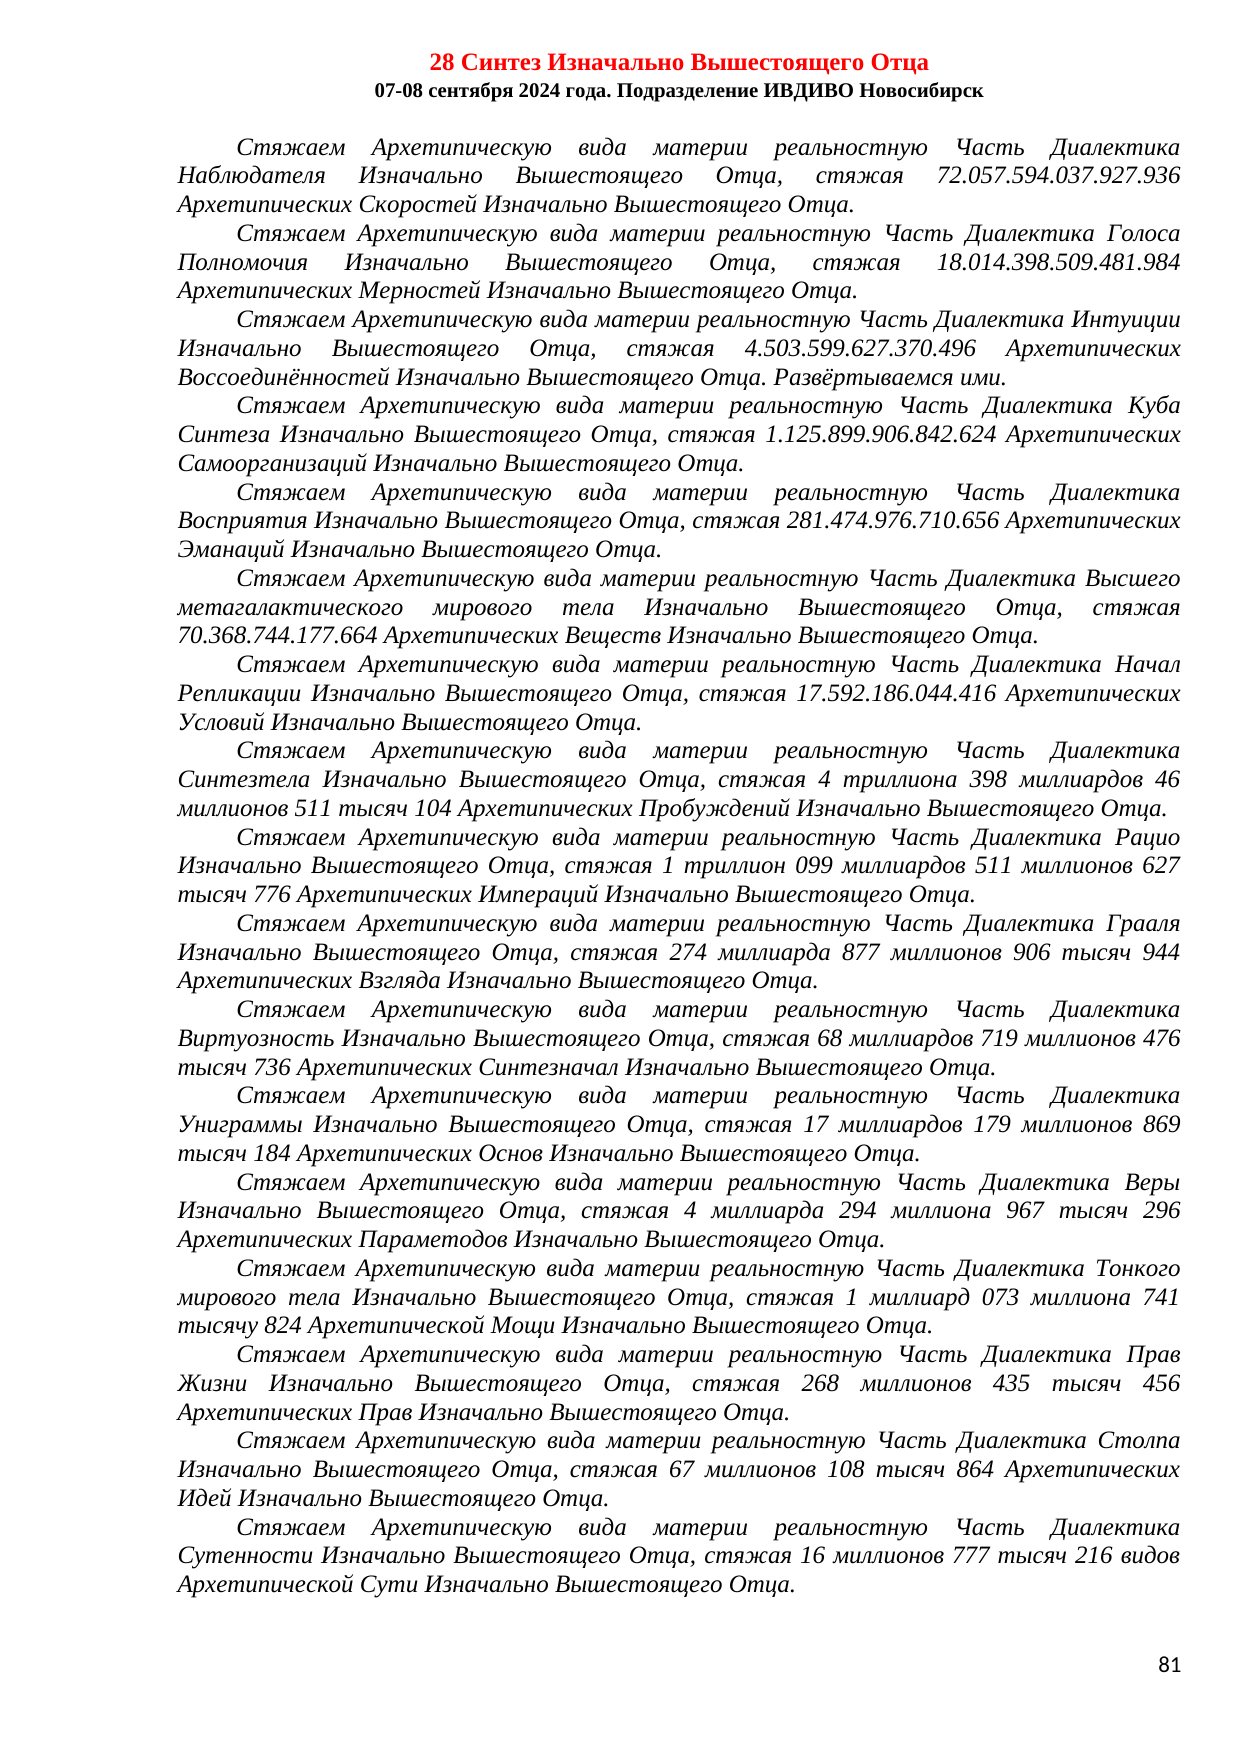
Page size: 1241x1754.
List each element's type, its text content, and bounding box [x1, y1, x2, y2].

text Стяжаем Архетипическую вида материи реальностную Часть Диалектика Прав Жизни Изначально Вышестоящего Отца, стяжая 268 миллионов 435 тысяч 456 Архетипических Прав Изначально Вышестоящего Отца. [177, 1339, 1181, 1425]
text Стяжаем Архетипическую вида материи реальностную Часть Диалектика Высшего метагалактического мирового тела Изначально Вышестоящего Отца, стяжая 70.368.744.177.664 Архетипических Веществ Изначально Вышестоящего Отца. [177, 563, 1181, 649]
text Стяжаем Архетипическую вида материи реальностную Часть Диалектика Виртуозность Изначально Вышестоящего Отца, стяжая 68 миллиардов 719 миллионов 476 тысяч 736 Архетипических Синтезначал Изначально Вышестоящего Отца. [177, 994, 1181, 1080]
text Стяжаем Архетипическую вида материи реальностную Часть Диалектика Рацио Изначально Вышестоящего Отца, стяжая 1 триллион 099 миллиардов 511 миллионов 627 тысяч 776 Архетипических Импераций Изначально Вышестоящего Отца. [177, 822, 1181, 908]
text Стяжаем Архетипическую вида материи реальностную Часть Диалектика Столпа Изначально Вышестоящего Отца, стяжая 67 миллионов 108 тысяч 864 Архетипических Идей Изначально Вышестоящего Отца. [177, 1425, 1181, 1512]
text Стяжаем Архетипическую вида материи реальностную Часть Диалектика Наблюдателя Изначально Вышестоящего Отца, стяжая 72.057.594.037.927.936 Архетипических Скоростей Изначально Вышестоящего Отца. [177, 132, 1181, 218]
text Стяжаем Архетипическую вида материи реальностную Часть Диалектика Начал Репликации Изначально Вышестоящего Отца, стяжая 17.592.186.044.416 Архетипических Условий Изначально Вышестоящего Отца. [177, 649, 1181, 735]
text Стяжаем Архетипическую вида материи реальностную Часть Диалектика Синтезтела Изначально Вышестоящего Отца, стяжая 4 триллиона 398 миллиардов 46 миллионов 511 тысяч 104 Архетипических Пробуждений Изначально Вышестоящего Отца. [177, 735, 1181, 822]
text Стяжаем Архетипическую вида материи реальностную Часть Диалектика Веры Изначально Вышестоящего Отца, стяжая 4 миллиарда 294 миллиона 967 тысяч 296 Архетипических Параметодов Изначально Вышестоящего Отца. [177, 1167, 1181, 1253]
text Стяжаем Архетипическую вида материи реальностную Часть Диалектика Голоса Полномочия Изначально Вышестоящего Отца, стяжая 18.014.398.509.481.984 Архетипических Мерностей Изначально Вышестоящего Отца. [177, 218, 1181, 304]
text Стяжаем Архетипическую вида материи реальностную Часть Диалектика Интуиции Изначально Вышестоящего Отца, стяжая 4.503.599.627.370.496 Архетипических Воссоединённостей Изначально Вышестоящего Отца. Развёртываемся ими. [177, 304, 1181, 390]
text Стяжаем Архетипическую вида материи реальностную Часть Диалектика Тонкого мирового тела Изначально Вышестоящего Отца, стяжая 1 миллиард 073 миллиона 741 тысячу 824 Архетипической Мощи Изначально Вышестоящего Отца. [177, 1253, 1181, 1339]
text Стяжаем Архетипическую вида материи реальностную Часть Диалектика Сутенности Изначально Вышестоящего Отца, стяжая 16 миллионов 777 тысяч 216 видов Архетипической Сути Изначально Вышестоящего Отца. [177, 1512, 1181, 1598]
text Стяжаем Архетипическую вида материи реальностную Часть Диалектика Восприятия Изначально Вышестоящего Отца, стяжая 281.474.976.710.656 Архетипических Эманаций Изначально Вышестоящего Отца. [177, 477, 1181, 563]
text Стяжаем Архетипическую вида материи реальностную Часть Диалектика Грааля Изначально Вышестоящего Отца, стяжая 274 миллиарда 877 миллионов 906 тысяч 944 Архетипических Взгляда Изначально Вышестоящего Отца. [177, 908, 1181, 994]
text Стяжаем Архетипическую вида материи реальностную Часть Диалектика Куба Синтеза Изначально Вышестоящего Отца, стяжая 1.125.899.906.842.624 Архетипических Самоорганизаций Изначально Вышестоящего Отца. [177, 390, 1181, 477]
text Стяжаем Архетипическую вида материи реальностную Часть Диалектика Униграммы Изначально Вышестоящего Отца, стяжая 17 миллиардов 179 миллионов 869 тысяч 184 Архетипических Основ Изначально Вышестоящего Отца. [177, 1080, 1181, 1167]
